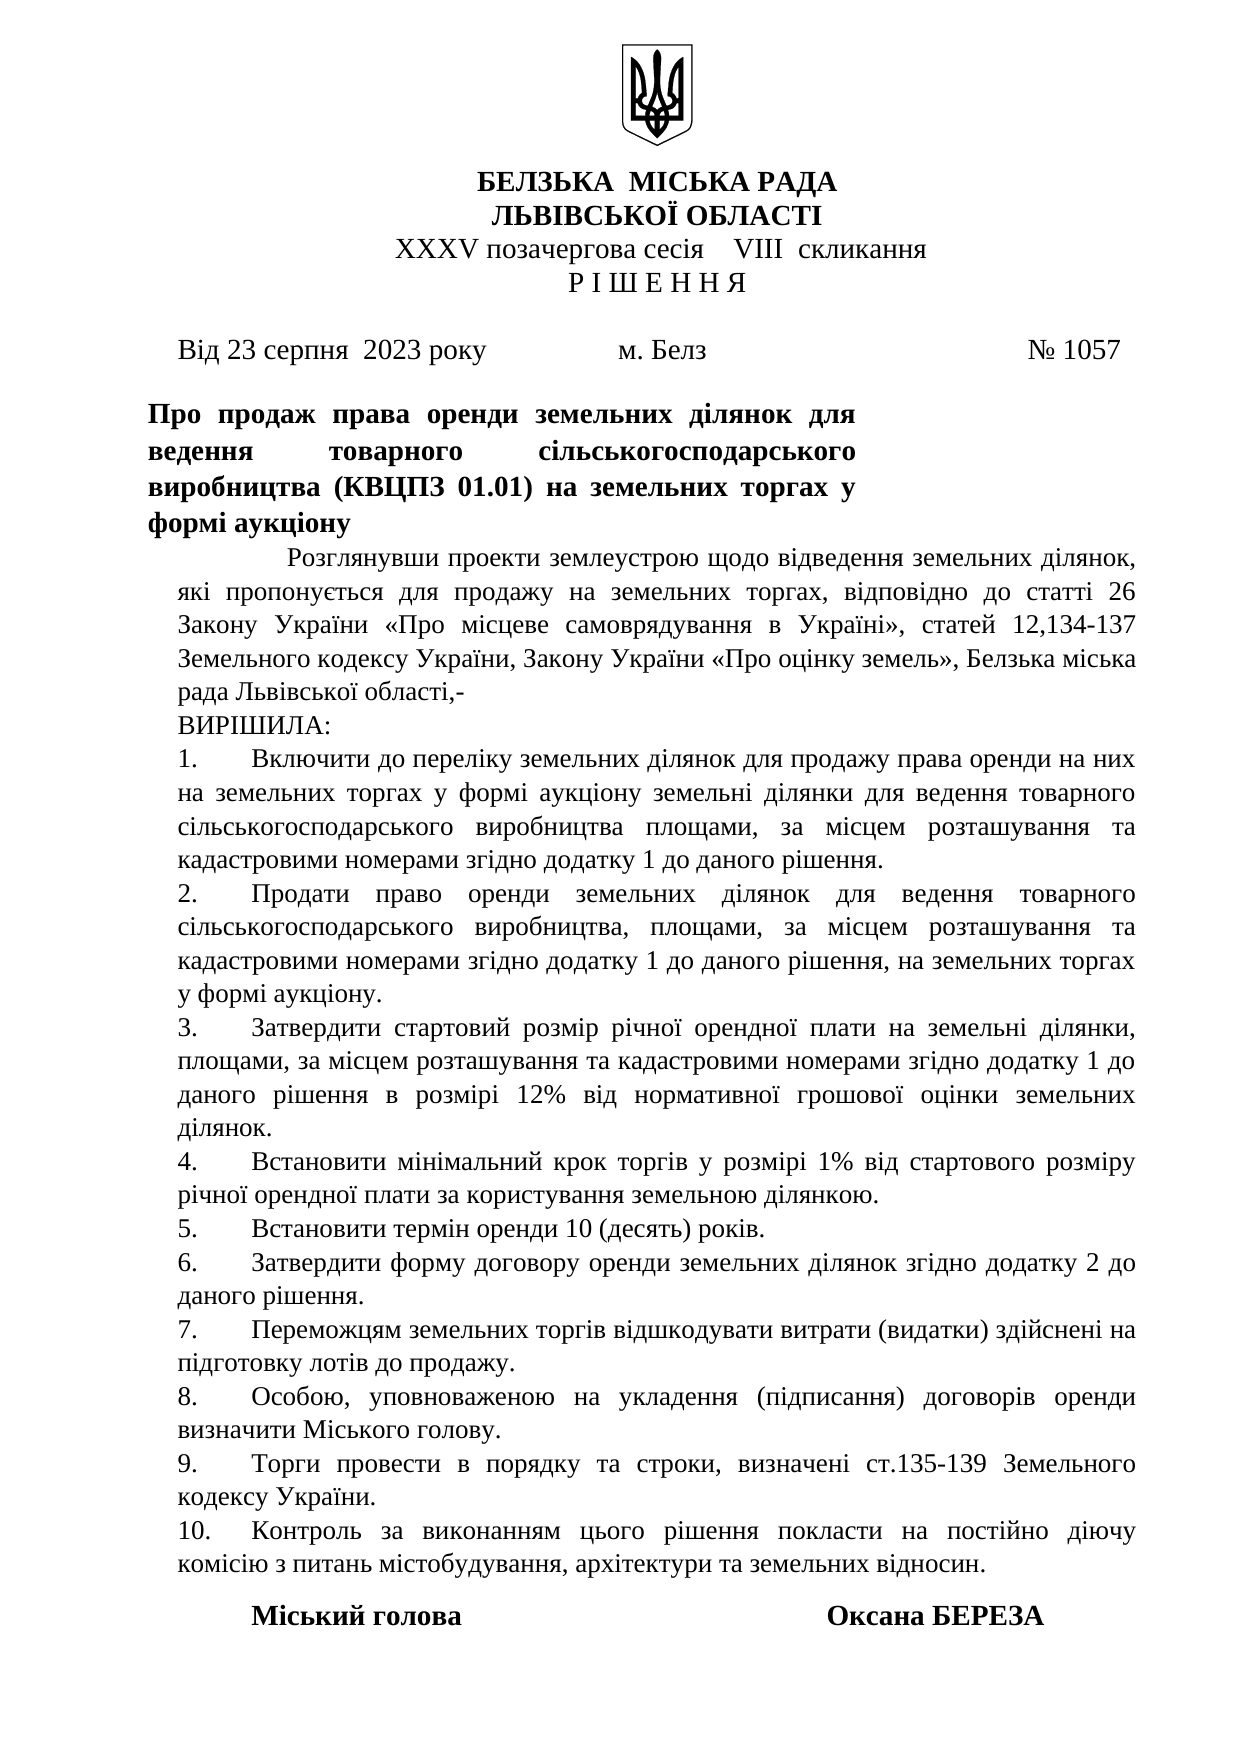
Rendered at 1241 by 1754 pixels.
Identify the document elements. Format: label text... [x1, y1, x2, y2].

text Від 23 серпня 2023 року м. Белз № 1057 [177, 332, 1137, 366]
list Затвердити стартовий розмір річної орендної плати на земельні ділянки, площами, за місцем розташування та кадастровими номерами згідно додатку 1 до даного рішення в розмірі 12% від нормативної грошової оцінки земельних ділянок. [177, 1011, 1137, 1143]
list Продати право оренди земельних ділянок для ведення товарного сільськогосподарського виробництва, площами, за місцем розташування та кадастровими номерами згідно додатку 1 до даного рішення, на земельних торгах у формі аукціону. [177, 877, 1137, 1008]
text ЛЬВІВСЬКОЇ ОБЛАСТІ [177, 198, 1137, 231]
list Включити до переліку земельних ділянок для продажу права оренди на них на земельних торгах у формі аукціону земельні ділянки для ведення товарного сільськогосподарського виробництва площами, за місцем розташування та кадастровими номерами згідно додатку 1 до даного рішення. [177, 742, 1137, 874]
text ХХХV позачергова сесія VІІІ скликання [177, 231, 1137, 265]
list Контроль за виконанням цього рішення покласти на постійно діючу комісію з питань містобудування, архітектури та земельних відносин. [177, 1514, 1137, 1579]
list Переможцям земельних торгів відшкодувати витрати (видатки) здійснені на підготовку лотів до продажу. [177, 1313, 1137, 1377]
list Встановити термін оренди 10 (десять) років. [177, 1212, 1137, 1243]
text Розглянувши проекти землеустрою щодо відведення земельних ділянок, які пропонується для продажу на земельних торгах, відповідно до статті 26 Закону України «Про місцеве самоврядування в Україні», статей 12,134-137 Земельного кодексу України, Закону України «Про оцінку земель», Белзька міська рада Львівської області,- [177, 541, 1137, 707]
text Про продаж права оренди земельних ділянок для ведення товарного сільськогосподарського виробництва (КВЦПЗ 01.01) на земельних торгах у формі аукціону [148, 397, 856, 539]
text Міський голова Оксана БЕРЕЗА [177, 1598, 1137, 1631]
list Особою, уповноваженою на укладення (підписання) договорів оренди визначити Міського голову. [177, 1380, 1137, 1444]
list Торги провести в порядку та строки, визначені ст.135-139 Земельного кодексу України. [177, 1447, 1137, 1512]
text Р І Ш Е Н Н Я [177, 265, 1137, 298]
list Затвердити форму договору оренди земельних ділянок згідно додатку 2 до даного рішення. [177, 1246, 1137, 1310]
text ВИРІШИЛА: [177, 709, 1137, 740]
list Встановити мінімальний крок торгів у розмірі 1% від стартового розміру річної орендної плати за користування земельною ділянкою. [177, 1145, 1137, 1210]
text БЕЛЗЬКА МІСЬКА РАДА [177, 164, 1137, 198]
